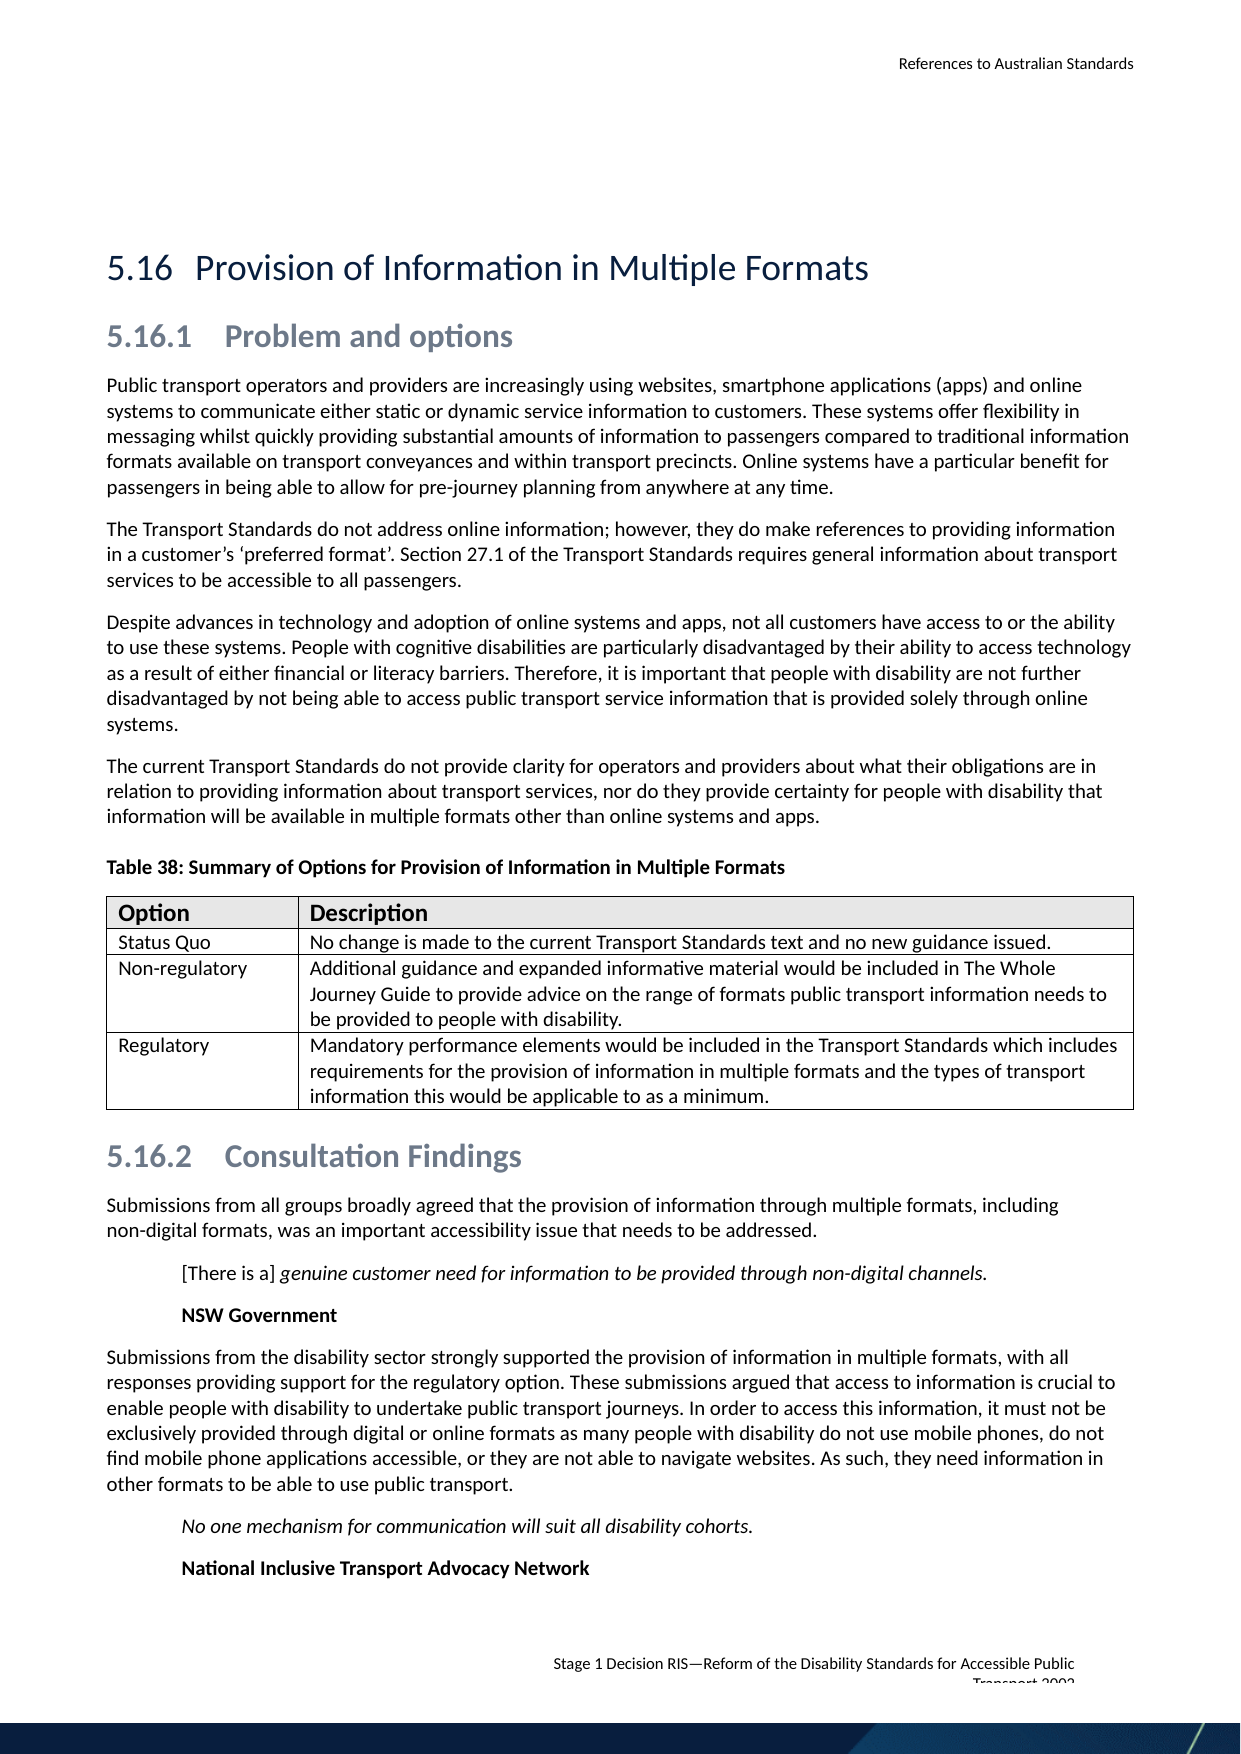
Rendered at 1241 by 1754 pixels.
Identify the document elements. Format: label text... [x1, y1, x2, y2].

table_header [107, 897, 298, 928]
text Despite advances in technology and adoption of online systems and apps, not all customers have access to or the ability to use these systems. People with cognitive disabilities are particularly disadvantaged by their ability to access technology as a result of either financial or literacy barriers. Therefore, it is important that people with disability are not further disadvantaged by not being able to access public transport service information that is provided solely through online systems. [106, 609, 1134, 736]
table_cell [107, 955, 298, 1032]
text [There is a] genuine customer need for information to be provided through non-digital channels. [181, 1260, 1134, 1285]
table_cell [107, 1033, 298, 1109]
text National Inclusive Transport Advocacy Network [181, 1555, 1134, 1581]
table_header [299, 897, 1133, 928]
subtitle Provision of Information in Multiple Formats [106, 244, 1134, 290]
text The Transport Standards do not address online information; however, they do make references to providing information in a customer’s ‘preferred format’. Section 27.1 of the Transport Standards requires general information about transport services to be accessible to all passengers. [106, 516, 1134, 592]
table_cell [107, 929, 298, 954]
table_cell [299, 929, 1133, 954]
picture [0, 1723, 1241, 1754]
subtitle Consultation Findings [106, 1135, 1134, 1176]
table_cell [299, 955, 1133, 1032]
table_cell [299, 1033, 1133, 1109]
text Public transport operators and providers are increasingly using websites, smartphone applications (apps) and online systems to communicate either static or dynamic service information to customers. These systems offer flexibility in messaging whilst quickly providing substantial amounts of information to passengers compared to traditional information formats available on transport conveyances and within transport precincts. Online systems have a particular benefit for passengers in being able to allow for pre-journey planning from anywhere at any time. [106, 372, 1134, 499]
text Submissions from the disability sector strongly supported the provision of information in multiple formats, with all responses providing support for the regulatory option. These submissions argued that access to information is crucial to enable people with disability to undertake public transport journeys. In order to access this information, it must not be exclusively provided through digital or online formats as many people with disability do not use mobile phones, do not find mobile phone applications accessible, or they are not able to navigate websites. As such, they need information in other formats to be able to use public transport. [106, 1344, 1134, 1496]
text NSW Government [181, 1302, 1134, 1327]
text Submissions from all groups broadly agreed that the provision of information through multiple formats, including non-digital formats, was an important accessibility issue that needs to be addressed. [106, 1192, 1134, 1243]
text No one mechanism for communication will suit all disability cohorts. [181, 1513, 1134, 1538]
text The current Transport Standards do not provide clarity for operators and providers about what their obligations are in relation to providing information about transport services, nor do they provide certainty for people with disability that information will be available in multiple formats other than online systems and apps. [106, 753, 1134, 829]
subtitle Problem and options [106, 315, 1134, 356]
